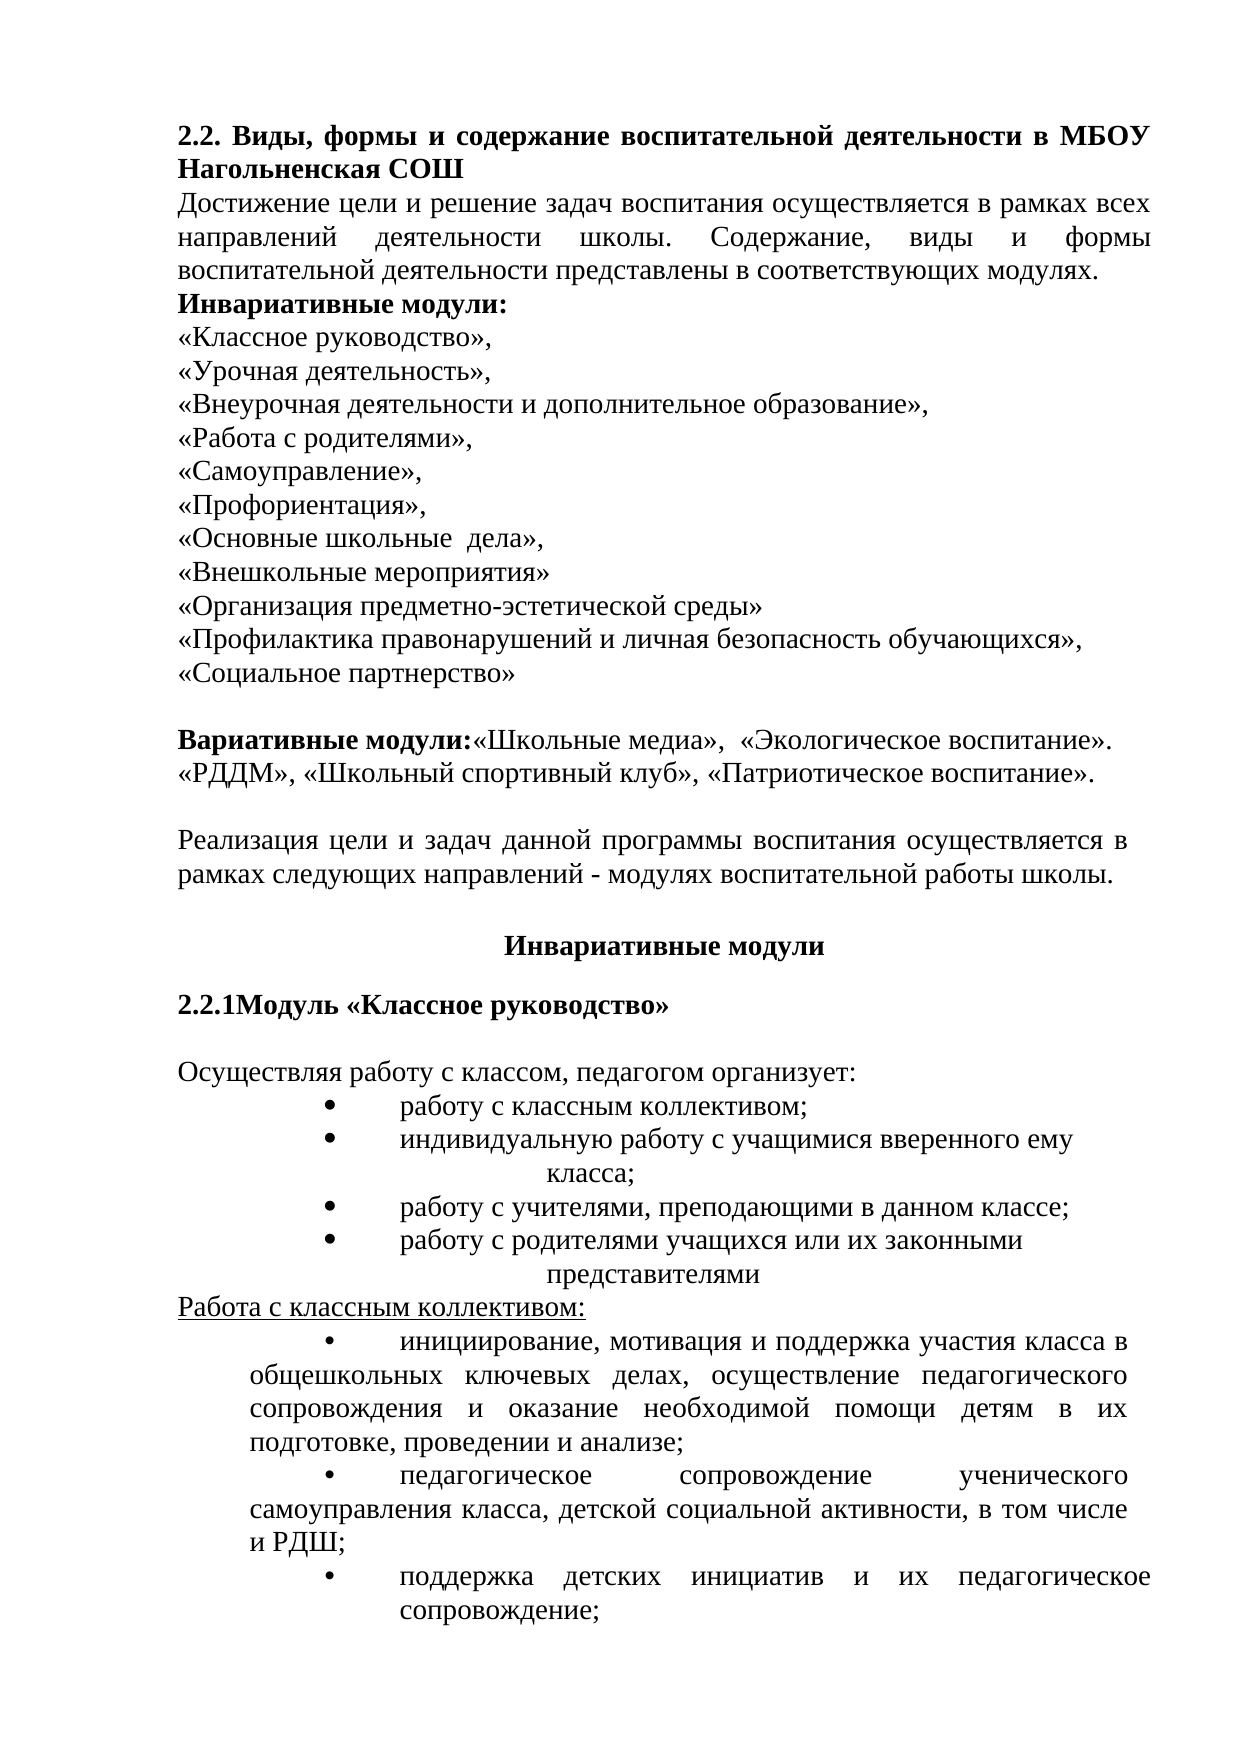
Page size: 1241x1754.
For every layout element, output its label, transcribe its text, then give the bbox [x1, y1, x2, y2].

text «Основные школьные дела», [177, 521, 1128, 554]
list педагогическое сопровождение ученического самоуправления класса, детской социальной активности, в том числе и РДШ; [249, 1457, 1129, 1558]
list поддержка детских инициатив и их педагогическое сопровождение; [324, 1558, 1152, 1625]
text «Работа с родителями», [177, 420, 1128, 453]
text «Урочная деятельность», [177, 353, 1128, 386]
subtitle 2.2.1Модуль «Классное руководство» [177, 987, 1152, 1021]
text «Профориентация», [177, 487, 1128, 521]
text «Профилактика правонарушений и личная безопасность обучающихся», «Социальное партнерство» [177, 621, 1128, 688]
list индивидуальную работу с учащимися вверенного ему класса; [325, 1122, 1152, 1189]
list работу с классным коллективом; [325, 1088, 1152, 1122]
text Работа с классным коллективом: [177, 1289, 1152, 1323]
text «Внеурочная деятельности и дополнительное образование», [177, 386, 1128, 420]
list работу с родителями учащихся или их законными представителями [325, 1222, 1152, 1289]
text Вариативные модули:«Школьные медиа», «Экологическое воспитание». «РДДМ», «Школьный спортивный клуб», «Патриотическое воспитание». [177, 722, 1128, 789]
text «Самоуправление», [177, 453, 1128, 487]
list работу с учителями, преподающими в данном классе; [325, 1189, 1152, 1222]
text Осуществляя работу с классом, педагогом организует: [177, 1054, 1152, 1088]
text Реализация цели и задач данной программы воспитания осуществляется в рамках следующих направлений - модулях воспитательной работы школы. [177, 822, 1128, 889]
text Инвариативные модули [177, 928, 1152, 961]
text «Организация предметно-эстетической среды» [177, 588, 1128, 621]
text Инвариативные модули: [177, 286, 1128, 319]
text Достижение цели и решение задач воспитания осуществляется в рамках всех направлений деятельности школы. Содержание, виды и формы воспитательной деятельности представлены в соответствующих модулях. [177, 185, 1152, 286]
list инициирование, мотивация и поддержка участия класса в общешкольных ключевых делах, осуществление педагогического сопровождения и оказание необходимой помощи детям в их подготовке, проведении и анализе; [249, 1323, 1128, 1457]
text «Внешкольные мероприятия» [177, 554, 1128, 588]
text 2.2. Виды, формы и содержание воспитательной деятельности в МБОУ Нагольненская СОШ [177, 118, 1152, 185]
text «Классное руководство», [177, 319, 1128, 353]
